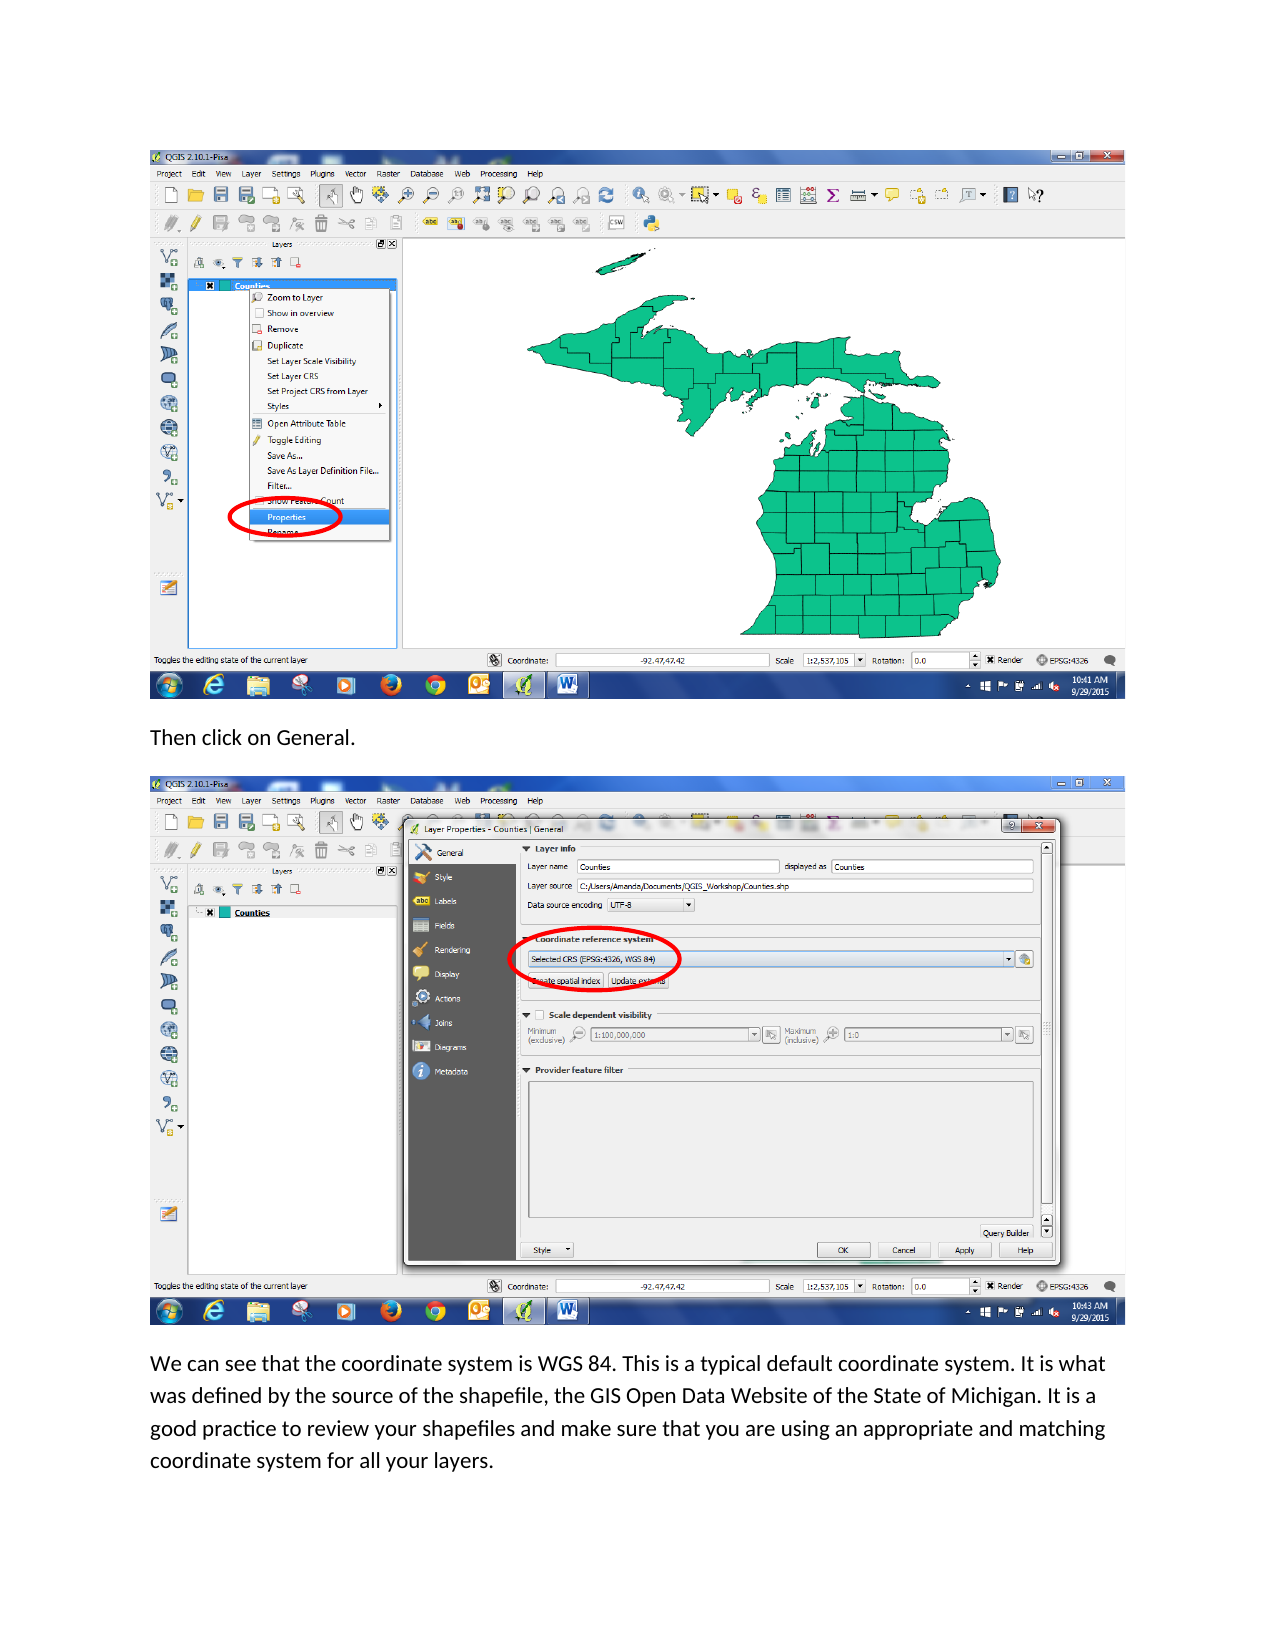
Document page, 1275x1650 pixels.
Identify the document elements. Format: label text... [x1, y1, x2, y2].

picture [150, 150, 1125, 699]
text We can see that the coordinate system is WGS 84. This is a typical default coordinate system. It is what was defined by the source of the shapefile, the GIS Open Data Website of the State of Michigan. It is a good practice to review your shapefiles and make sure that you are using an appropriate and matching coordinate system for all your layers. [150, 1349, 1125, 1474]
text Then click on General. [150, 723, 1125, 751]
picture [150, 776, 1125, 1325]
